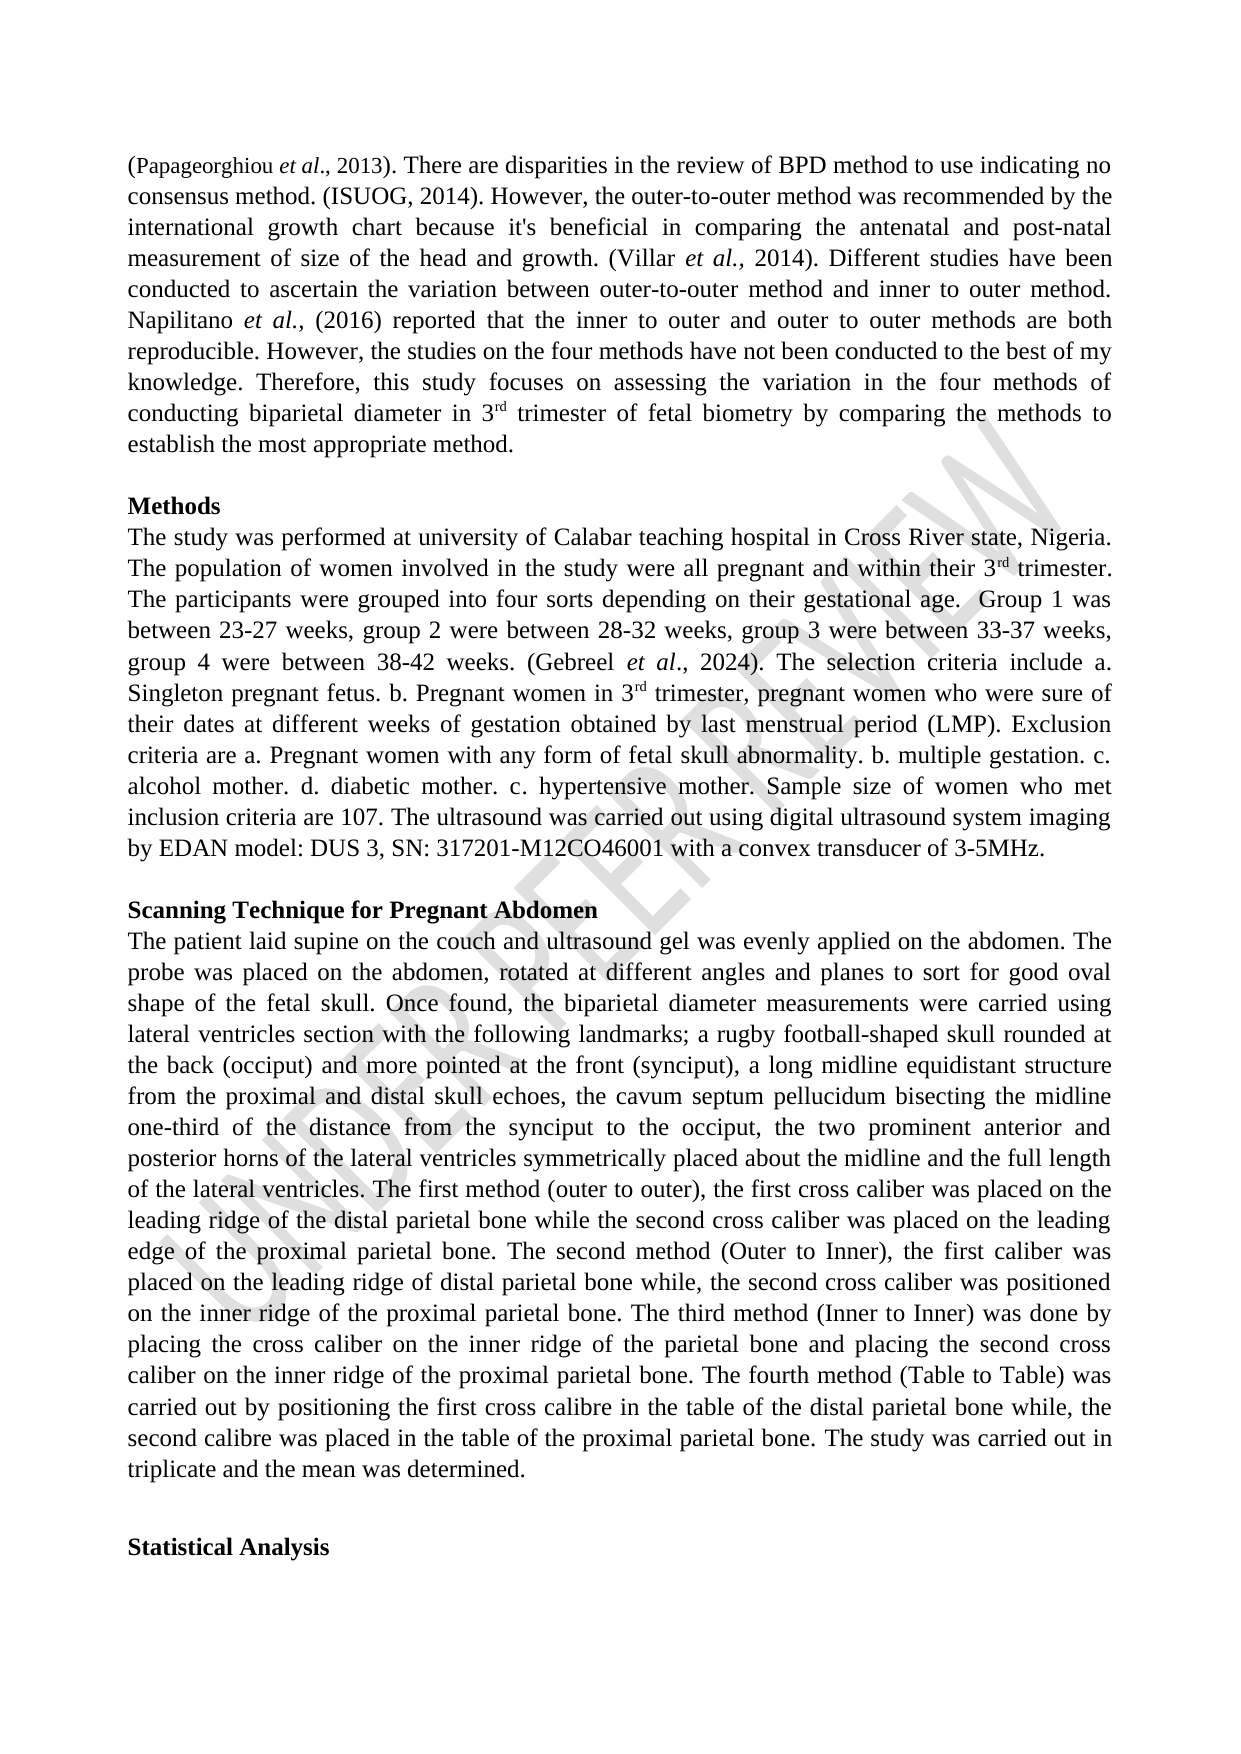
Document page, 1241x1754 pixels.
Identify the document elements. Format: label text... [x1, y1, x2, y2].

text The study was performed at university of Calabar teaching hospital in Cross River state, Nigeria. The population of women involved in the study were all pregnant and within their 3rd trimester. The participants were grouped into four sorts depending on their gestational age. Group 1 was between 23-27 weeks, group 2 were between 28-32 weeks, group 3 were between 33-37 weeks, group 4 were between 38-42 weeks. (Gebreel et al., 2024). The selection criteria include a. Singleton pregnant fetus. b. Pregnant women in 3rd trimester, pregnant women who were sure of their dates at different weeks of gestation obtained by last menstrual period (LMP). Exclusion criteria are a. Pregnant women with any form of fetal skull abnormality. b. multiple gestation. c. alcohol mother. d. diabetic mother. c. hypertensive mother. Sample size of women who met inclusion criteria are 107. The ultrasound was carried out using digital ultrasound system imaging by EDAN model: DUS 3, SN: 317201-M12CO46001 with a convex transducer of 3-5MHz. [127, 522, 1113, 862]
text Methods [127, 491, 1113, 520]
text Statistical Analysis [127, 1532, 1113, 1561]
text The patient laid supine on the couch and ultrasound gel was evenly applied on the abdomen. The probe was placed on the abdomen, rotated at different angles and planes to sort for good oval shape of the fetal skull. Once found, the biparietal diameter measurements were carried using lateral ventricles section with the following landmarks; a rugby football-shaped skull rounded at the back (occiput) and more pointed at the front (synciput), a long midline equidistant structure from the proximal and distal skull echoes, the cavum septum pellucidum bisecting the midline one-third of the distance from the synciput to the occiput, the two prominent anterior and posterior horns of the lateral ventricles symmetrically placed about the midline and the full length of the lateral ventricles. The first method (outer to outer), the first cross caliber was placed on the leading ridge of the distal parietal bone while the second cross caliber was placed on the leading edge of the proximal parietal bone. The second method (Outer to Inner), the first caliber was placed on the leading ridge of distal parietal bone while, the second cross caliber was positioned on the inner ridge of the proximal parietal bone. The third method (Inner to Inner) was done by placing the cross caliber on the inner ridge of the parietal bone and placing the second cross caliber on the inner ridge of the proximal parietal bone. The fourth method (Table to Table) was carried out by positioning the first cross calibre in the table of the distal parietal bone while, the second calibre was placed in the table of the proximal parietal bone. The study was carried out in triplicate and the mean was determined. [127, 926, 1113, 1482]
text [127, 150, 1113, 458]
text Scanning Technique for Pregnant Abdomen [127, 895, 1113, 924]
